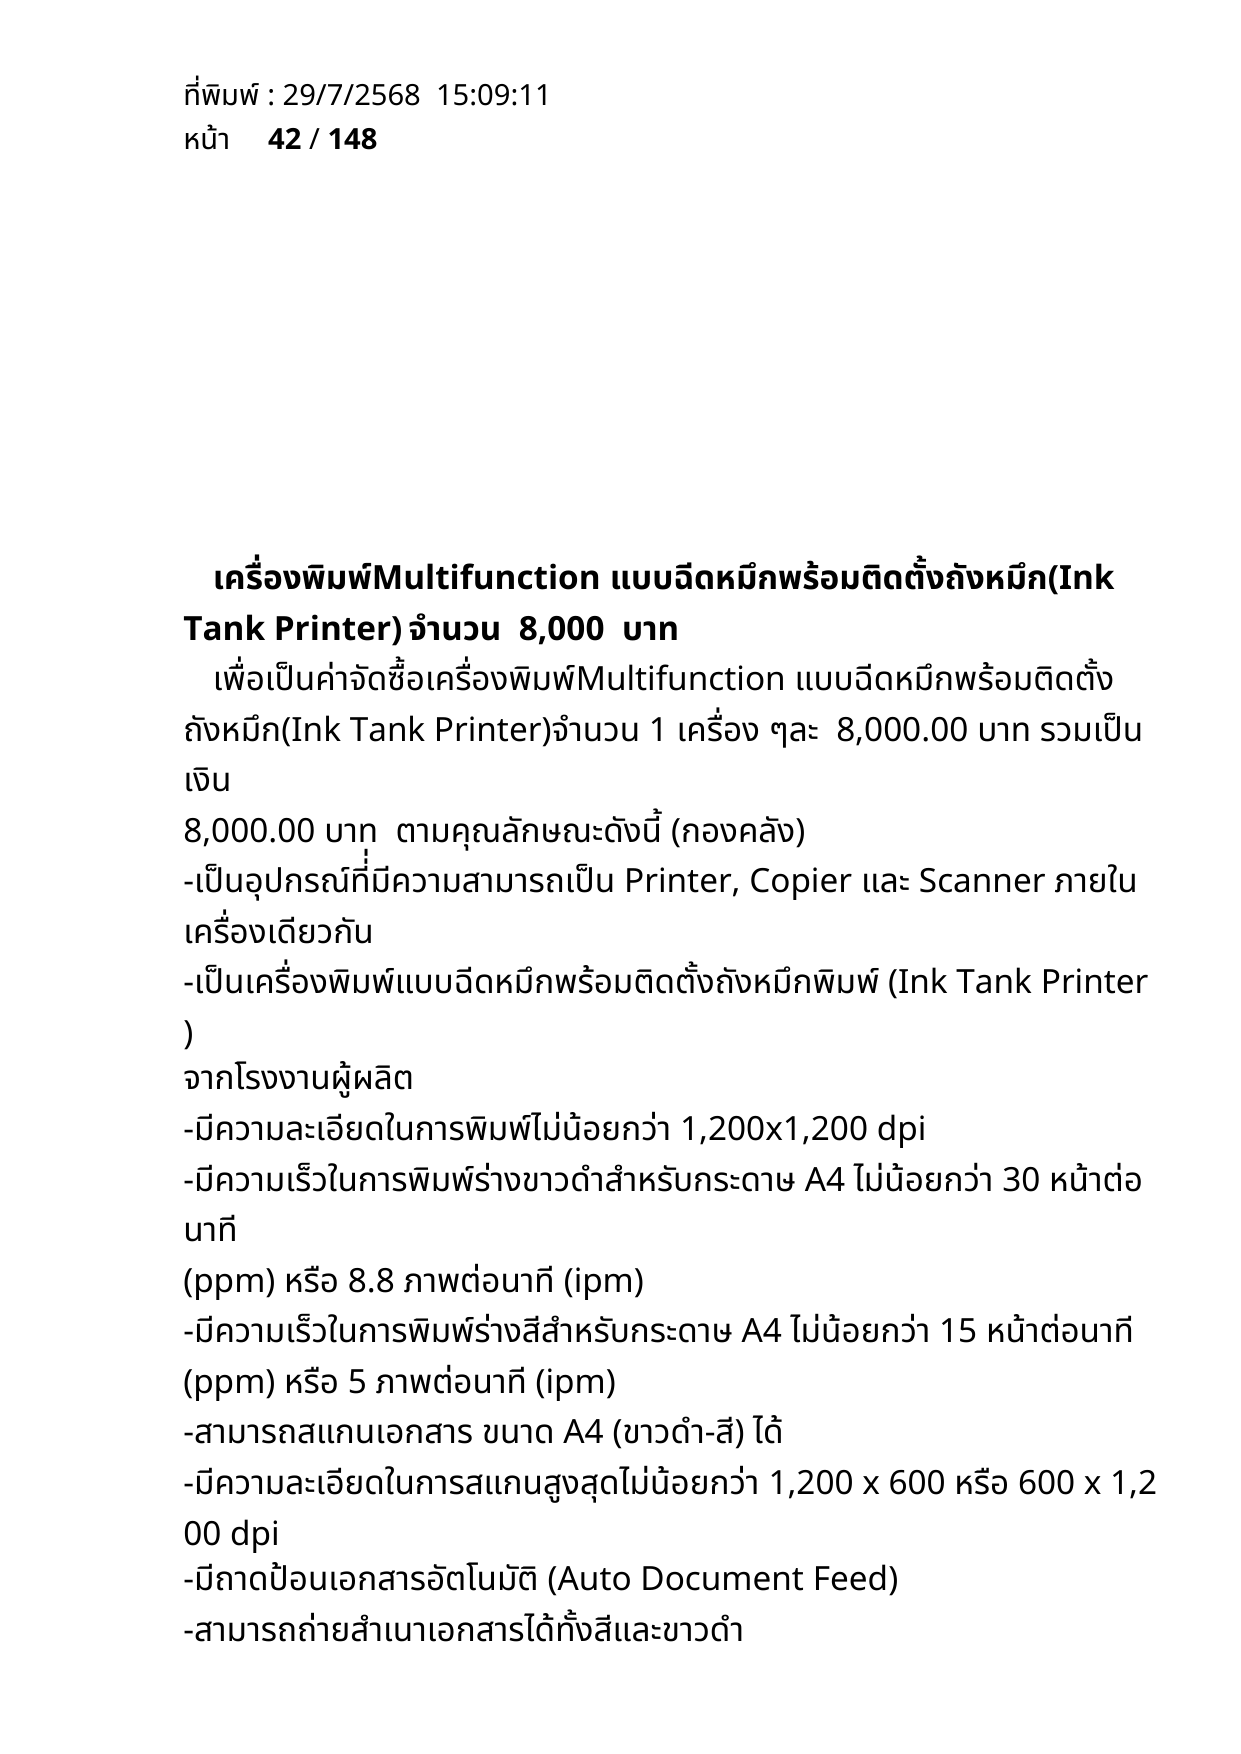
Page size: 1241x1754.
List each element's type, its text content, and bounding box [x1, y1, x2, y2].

text 8,000.00 บาท ตามคุณลักษณะดังนี้ (กองคลัง) [795, 807, 1157, 857]
text -สามารถถ่ายสำเนาเอกสารได้ทั้งสีและขาวดำ [183, 1606, 1157, 1656]
text (ppm) หรือ 8.8 ภาพต่อนาที (ipm) [183, 1256, 1157, 1307]
text -มีความเร็วในการพิมพ์ร่างขาวดำสำหรับกระดาษ A4 ไม่น้อยกว่า 30 หน้าต่อนาที [183, 1155, 1157, 1256]
text -มีความเร็วในการพิมพ์ร่างสีสำหรับกระดาษ A4 ไม่น้อยกว่า 15 หน้าต่อนาที [183, 1307, 1157, 1358]
text ถังหมึก(Ink Tank Printer)จำนวน 1 เครื่อง ๆละ 8,000.00 บาท รวมเป็นเงิน [183, 706, 1157, 807]
text -มีถาดป้อนเอกสารอัตโนมัติ (Auto Document Feed) [183, 1555, 1157, 1606]
text จากโรงงานผู้ผลิต [183, 1054, 1157, 1105]
text -มีความละเอียดในการสแกนสูงสุดไม่น้อยกว่า 1,200 x 600 หรือ 600 x 1,200 dpi [183, 1459, 1157, 1555]
text -สามารถสแกนเอกสาร ขนาด A4 (ขาวดำ-สี) ได้ [183, 1408, 1157, 1459]
text เพื่อเป็นค่าจัดซื้อเครื่องพิมพ์Multifunction แบบฉีดหมึกพร้อมติดตั้ง [183, 655, 1157, 706]
text -เป็นอุปกรณ์ที่่มีความสามารถเป็น Printer, Copier และ Scanner ภายใน [183, 857, 1157, 908]
text เครื่องเดียวกัน [183, 908, 1157, 958]
text -มีความละเอียดในการพิมพ์ไม่น้อยกว่า 1,200x1,200 dpi [183, 1105, 1157, 1155]
text (ppm) หรือ 5 ภาพต่อนาที (ipm) [183, 1358, 1157, 1408]
text 8,000.00 บาท ตามคุณลักษณะดังนี้ (กองคลัง) [183, 807, 681, 857]
text -เป็นเครื่องพิมพ์แบบฉีดหมึกพร้อมติดตั้งถังหมึกพิมพ์ (Ink Tank Printer) [183, 958, 1157, 1054]
text เครื่องพิมพ์Multifunction แบบฉีดหมึกพร้อมติดตั้งถังหมึก(Ink Tank Printer) จำนวน 8,000 บาท [183, 554, 1157, 655]
